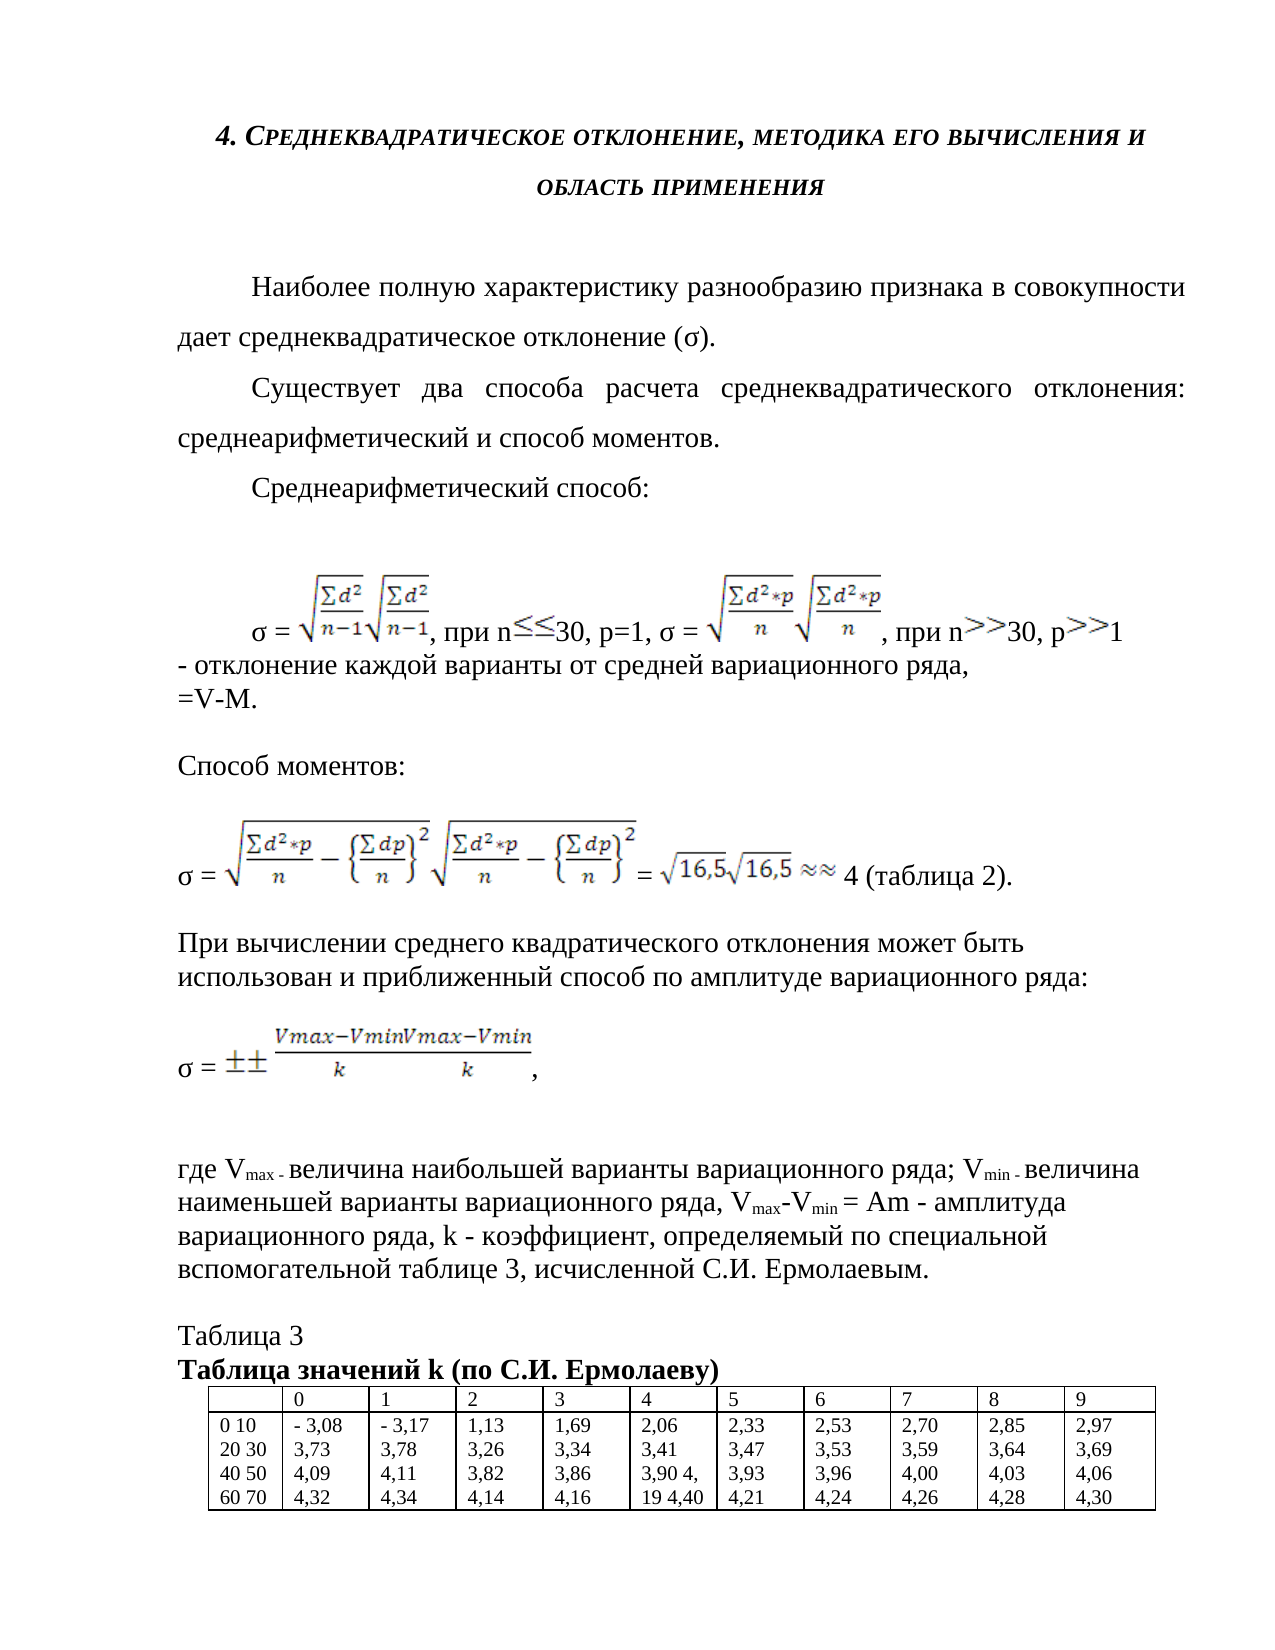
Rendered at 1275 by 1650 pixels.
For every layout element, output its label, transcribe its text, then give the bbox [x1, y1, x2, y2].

text σ = , [177, 1026, 1186, 1084]
table_header 7 [891, 1387, 977, 1411]
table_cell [209, 1413, 282, 1509]
text Существует два способа расчета среднеквадратического отклонения: среднеарифметический и способ моментов. [177, 370, 1186, 453]
text Таблица значений k (по С.И. Ермолаеву) [177, 1352, 1186, 1386]
table_header 0 [283, 1387, 368, 1411]
text Способ моментов: [177, 748, 1186, 782]
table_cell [544, 1413, 629, 1509]
text σ = , при n30, p=1, σ = , при n30, p1 [177, 571, 1186, 647]
table_header 6 [805, 1387, 890, 1411]
table_header [209, 1387, 282, 1411]
text Таблица 3 [177, 1318, 1186, 1352]
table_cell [631, 1413, 716, 1509]
text σ = = 4 (таблица 2). [177, 815, 1186, 892]
table_header 8 [978, 1387, 1064, 1411]
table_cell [805, 1413, 890, 1509]
table_header 4 [631, 1387, 716, 1411]
table_header 1 [370, 1387, 455, 1411]
table_header 5 [718, 1387, 803, 1411]
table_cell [1065, 1413, 1155, 1509]
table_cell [718, 1413, 803, 1509]
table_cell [283, 1413, 368, 1509]
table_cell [370, 1413, 455, 1509]
subtitle 4. Среднеквадратическое отклонение, методика его вычисления и область применения [177, 118, 1186, 202]
text Наиболее полную характеристику разнообразию признака в совокупности дает среднеквадратическое отклонение (σ). [177, 269, 1186, 353]
text - отклонение каждой варианты от средней вариационного ряда, [177, 647, 1186, 681]
text =V-M. [177, 681, 1186, 714]
table_header 3 [544, 1387, 629, 1411]
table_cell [891, 1413, 977, 1509]
table_header 9 [1065, 1387, 1155, 1411]
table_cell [978, 1413, 1064, 1509]
text При вычислении среднего квадратического отклонения может быть использован и приближенный способ по амплитуде вариационного ряда: [177, 925, 1186, 992]
table_header 2 [457, 1387, 542, 1411]
text где Vmax - величина наибольшей варианты вариационного ряда; Vmin - величина наименьшей варианты вариационного ряда, Vmax-Vmin = Am - амплитуда вариационного ряда, k - коэффициент, определяемый по специальной вспомогательной таблице 3, исчисленной С.И. Ермолаевым. [177, 1151, 1186, 1285]
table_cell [457, 1413, 542, 1509]
text Среднеарифметический способ: [177, 470, 1186, 504]
